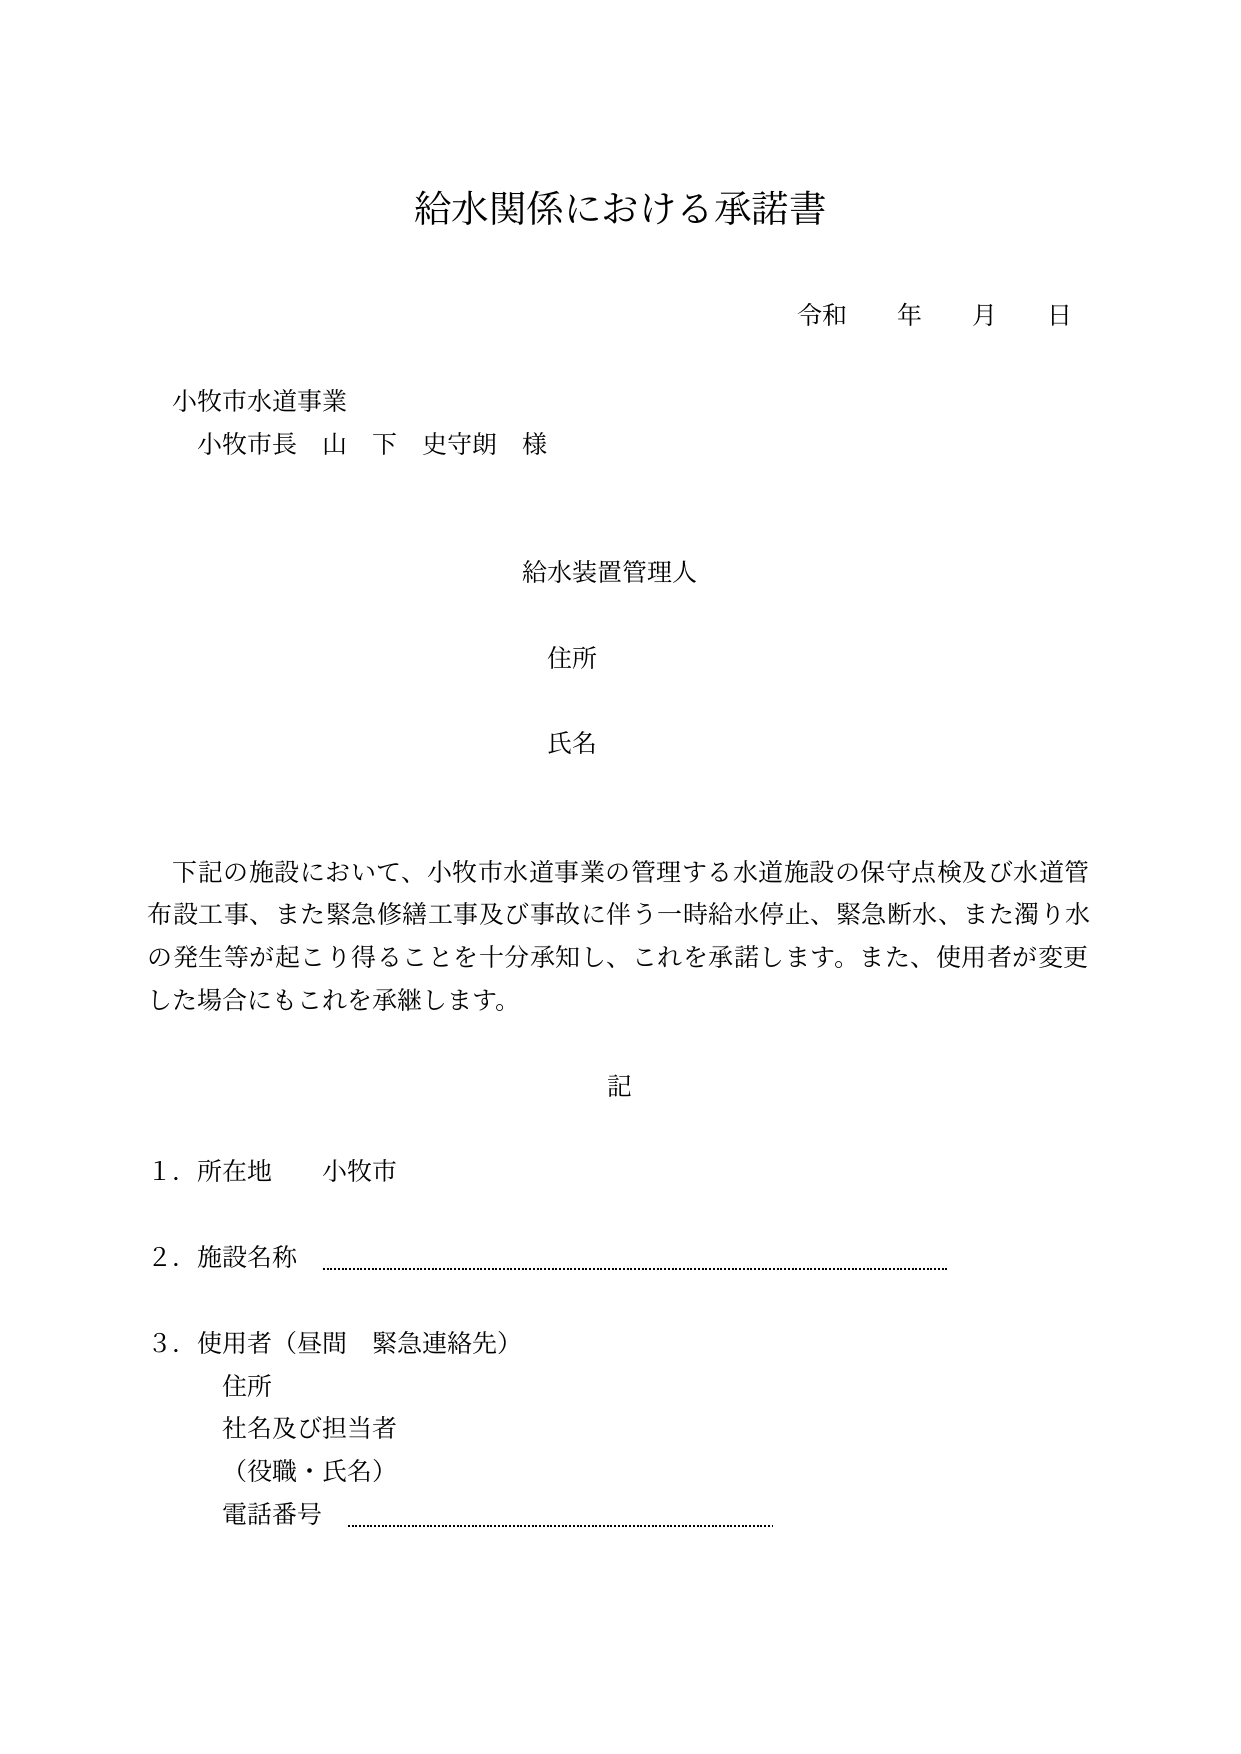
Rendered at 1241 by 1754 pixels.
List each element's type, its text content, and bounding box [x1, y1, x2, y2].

text 給水装置管理人 [148, 549, 1092, 592]
text 住所 [148, 635, 1092, 678]
text 社名及び担当者 [148, 1406, 1093, 1448]
text 小牧市水道事業 [148, 378, 1092, 421]
text ３．使用者（昼間 緊急連絡先） [148, 1320, 1093, 1363]
text 住所 [148, 1363, 1093, 1406]
text 給水関係における承諾書 [148, 164, 1092, 249]
text 下記の施設において、小牧市水道事業の管理する水道施設の保守点検及び水道管布設工事、また緊急修繕工事及び事故に伴う一時給水停止、緊急断水、また濁り水の発生等が起こり得ることを十分承知し、これを承諾します。また、使用者が変更した場合にもこれを承継します。 [148, 849, 1092, 1020]
text 電話番号 [148, 1491, 1093, 1534]
text 小牧市長 山 下 史守朗 様 [148, 421, 1092, 464]
text （役職・氏名） [148, 1448, 1093, 1491]
text 氏名 [148, 721, 1092, 763]
text 令和 年 月 日 [148, 292, 1092, 335]
subtitle 記 [148, 1063, 1092, 1106]
text １．所在地 小牧市 [148, 1149, 1093, 1191]
text ２．施設名称 [148, 1234, 1093, 1277]
